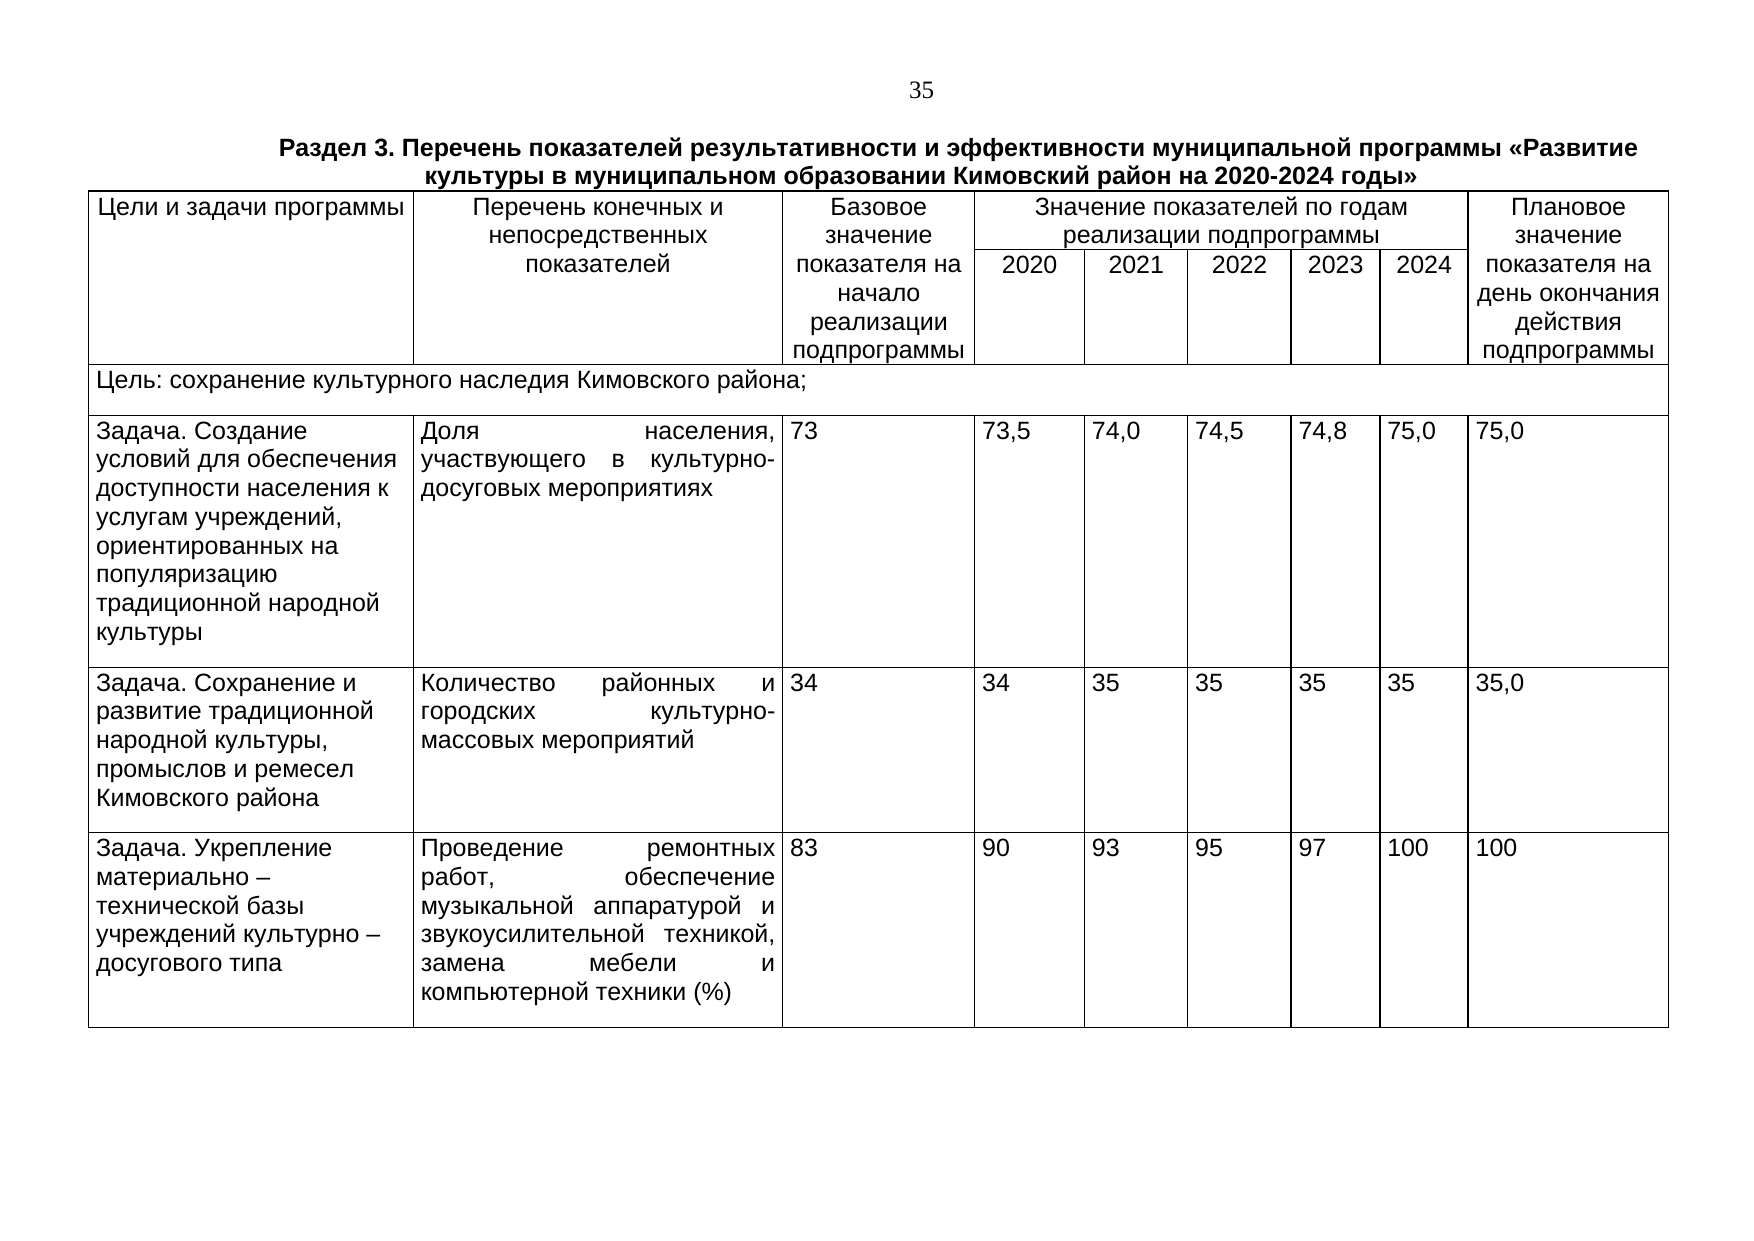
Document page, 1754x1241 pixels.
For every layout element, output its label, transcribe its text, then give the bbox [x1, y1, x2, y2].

table_cell 2023 [1292, 250, 1379, 364]
table_cell 35 [1381, 668, 1467, 832]
table_header Базовое значение показателя на начало реализации подпрограммы [783, 192, 974, 364]
table_cell 34 [975, 668, 1084, 832]
table_cell Цель: сохранение культурного наследия Кимовского района; [89, 365, 1668, 415]
table_cell 35 [1188, 668, 1290, 832]
table_cell Задача. Укрепление материально – технической базы учреждений культурно – досугового типа [89, 833, 413, 1027]
table_header Значение показателей по годам реализации подпрограммы [975, 192, 1467, 249]
table_cell Количество районных и городских культурно-массовых мероприятий [414, 668, 782, 832]
table_cell Доля населения, участвующего в культурно-досуговых мероприятиях [414, 416, 782, 667]
table_cell 97 [1292, 833, 1379, 1027]
table_header Плановое значение показателя на день окончания действия подпрограммы [1469, 192, 1668, 364]
table_cell 2024 [1381, 250, 1467, 364]
table_cell 2022 [1188, 250, 1290, 364]
table_cell 73,5 [975, 416, 1084, 667]
table_cell 74,0 [1085, 416, 1187, 667]
table_cell 75,0 [1381, 416, 1467, 667]
table_cell 73 [783, 416, 974, 667]
table_header Перечень конечных и непосредственных показателей [414, 192, 782, 364]
table_cell 83 [783, 833, 974, 1027]
table_header Цели и задачи программы [89, 192, 413, 364]
table_cell 35 [1292, 668, 1379, 832]
table_cell Задача. Создание условий для обеспечения доступности населения к услугам учреждений, ориентированных на популяризацию традиционной народной культуры [89, 416, 413, 667]
table_cell 75,0 [1469, 416, 1668, 667]
table_cell Проведение ремонтных работ, обеспечение музыкальной аппаратурой и звукоусилительной техникой, замена мебели и компьютерной техники (%) [414, 833, 782, 1027]
table_cell 2021 [1085, 250, 1187, 364]
table_cell 100 [1469, 833, 1668, 1027]
table_cell 100 [1381, 833, 1467, 1027]
table_cell Задача. Сохранение и развитие традиционной народной культуры, промыслов и ремесел Кимовского района [89, 668, 413, 832]
table_cell 95 [1188, 833, 1290, 1027]
table_cell 74,8 [1292, 416, 1379, 667]
table_cell 34 [783, 668, 974, 832]
table_cell 93 [1085, 833, 1187, 1027]
table_cell 35 [1085, 668, 1187, 832]
table_cell 2020 [975, 250, 1084, 364]
table_cell 74,5 [1188, 416, 1290, 667]
text Раздел 3. Перечень показателей результативности и эффективности муниципальной программы «Развитие культуры в муниципальном образовании Кимовский район на 2020-2024 годы» [177, 132, 1665, 190]
table_cell 90 [975, 833, 1084, 1027]
table_cell 35,0 [1469, 668, 1668, 832]
